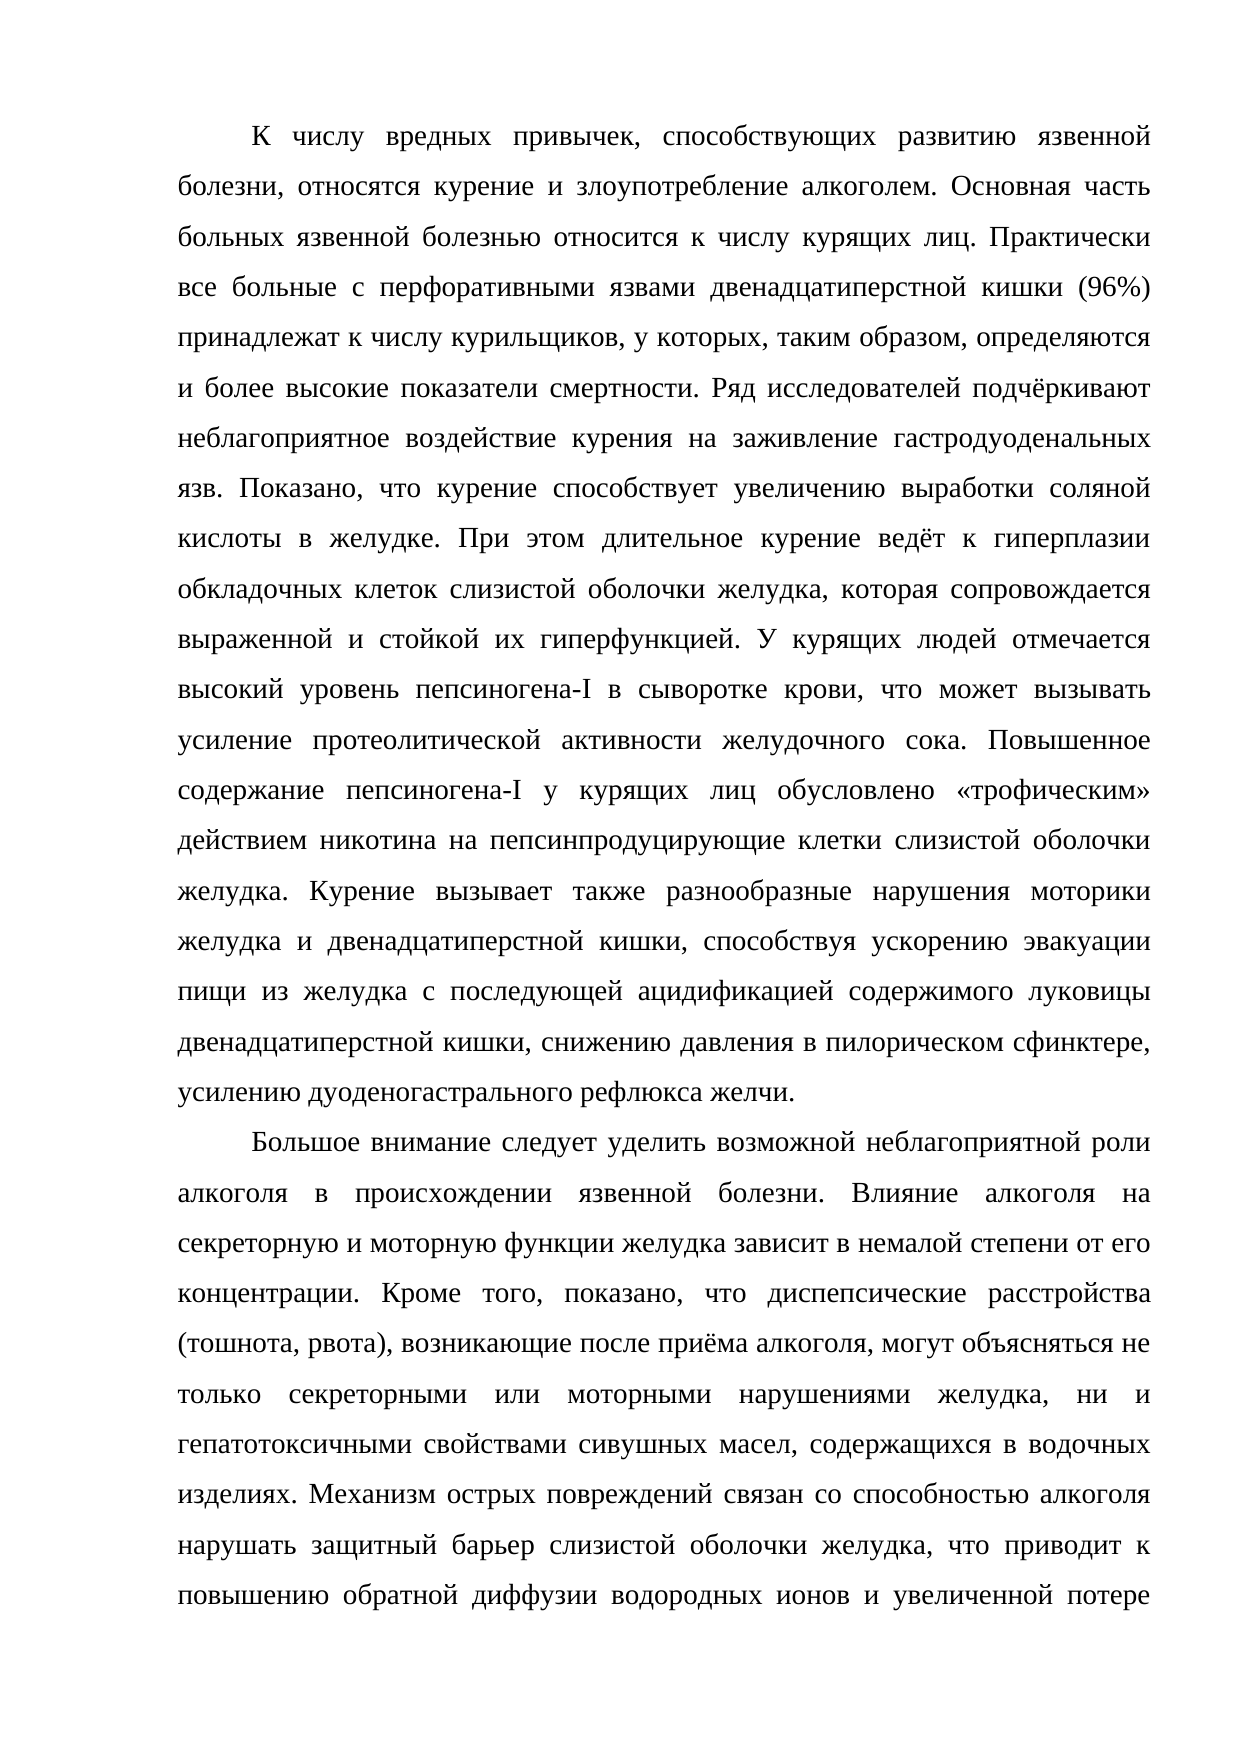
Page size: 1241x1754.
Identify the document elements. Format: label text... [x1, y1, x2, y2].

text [177, 1124, 1152, 1611]
text К числу вредных привычек, способствующих развитию язвенной болезни, относятся курение и злоупотребление алкоголем. Основная часть больных язвенной болезнью относится к числу курящих лиц. Практически все больные с перфоративными язвами двенадцатиперстной кишки (96%) принадлежат к числу курильщиков, у которых, таким образом, определяются и более высокие показатели смертности. Ряд исследователей подчёркивают неблагоприятное воздействие курения на заживление гастродуоденальных язв. Показано, что курение способствует увеличению выработки соляной кислоты в желудке. При этом длительное курение ведёт к гиперплазии обкладочных клеток слизистой оболочки желудка, которая сопровождается выраженной и стойкой их гиперфункцией. У курящих людей отмечается высокий уровень пепсиногена-I в сыворотке крови, что может вызывать усиление протеолитической активности желудочного сока. Повышенное содержание пепсиногена-I у курящих лиц обусловлено «трофическим» действием никотина на пепсинпродуцирующие клетки слизистой оболочки желудка. Курение вызывает также разнообразные нарушения моторики желудка и двенадцатиперстной кишки, способствуя ускорению эвакуации пищи из желудка с последующей ацидификацией содержимого луковицы двенадцатиперстной кишки, снижению давления в пилорическом сфинктере, усилению дуоденогастрального рефлюкса желчи. [177, 118, 1152, 1108]
